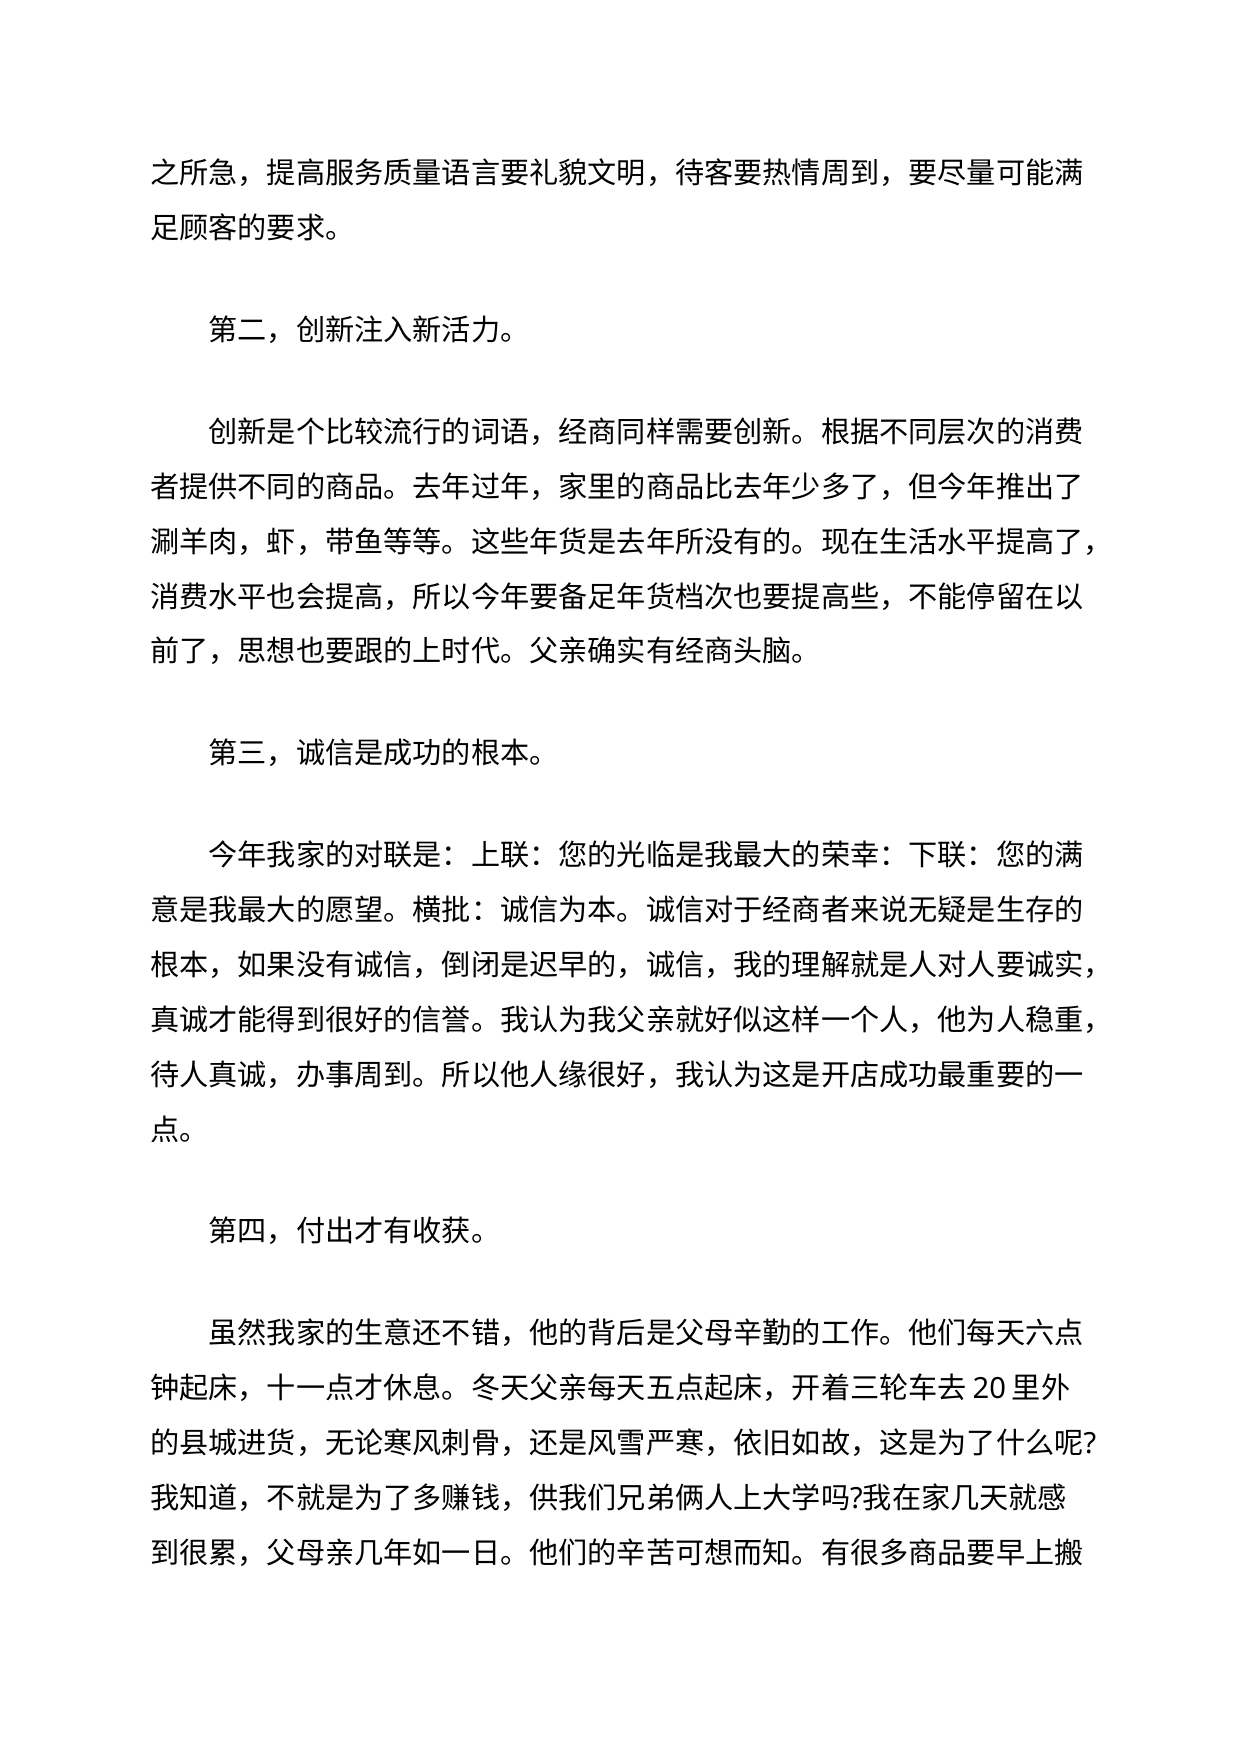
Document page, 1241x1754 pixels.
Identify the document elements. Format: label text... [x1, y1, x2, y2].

text 第二，创新注入新活力。 [150, 307, 1090, 349]
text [150, 1309, 1090, 1572]
text 创新是个比较流行的词语，经商同样需要创新。根据不同层次的消费者提供不同的商品。去年过年，家里的商品比去年少多了，但今年推出了涮羊肉，虾，带鱼等等。这些年货是去年所没有的。现在生活水平提高了，消费水平也会提高，所以今年要备足年货档次也要提高些，不能停留在以前了，思想也要跟的上时代。父亲确实有经商头脑。 [150, 408, 1090, 670]
text 第三，诚信是成功的根本。 [150, 730, 1090, 772]
text 今年我家的对联是：上联：您的光临是我最大的荣幸：下联：您的满意是我最大的愿望。横批：诚信为本。诚信对于经商者来说无疑是生存的根本，如果没有诚信，倒闭是迟早的，诚信，我的理解就是人对人要诚实，真诚才能得到很好的信誉。我认为我父亲就好似这样一个人，他为人稳重，待人真诚，办事周到。所以他人缘很好，我认为这是开店成功最重要的一点。 [150, 832, 1090, 1148]
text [150, 150, 1090, 247]
text 第四，付出才有收获。 [150, 1208, 1090, 1250]
